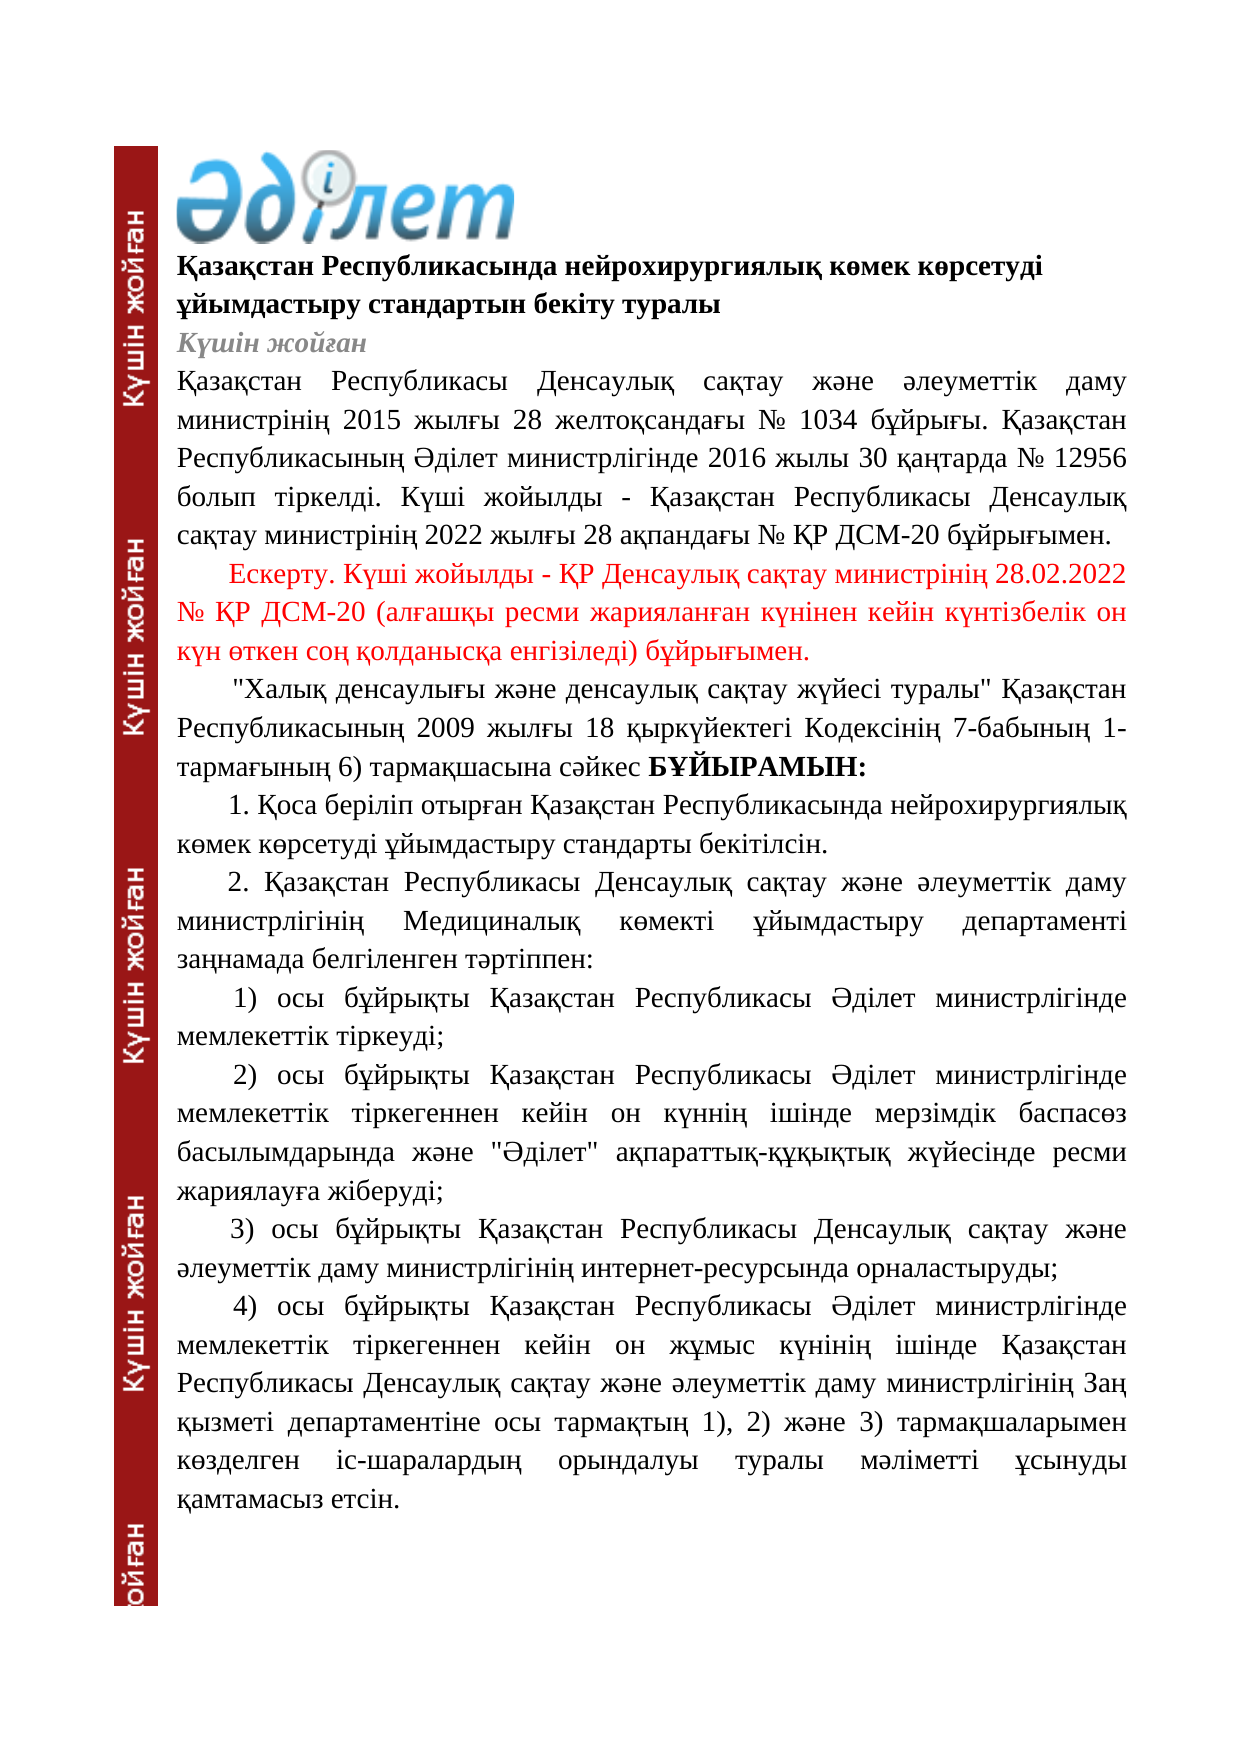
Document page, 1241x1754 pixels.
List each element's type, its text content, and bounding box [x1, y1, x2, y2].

picture [114, 667, 158, 672]
picture [114, 1206, 158, 1211]
text 2) осы бұйрықты Қазақстан Республикасы Әділет министрлігінде мемлекеттік тіркегеннен кейін он күннің ішінде мерзімдік баспасөз басылымдарында және "Әділет" ақпараттық-құқықтық жүйесінде ресми жариялауға жіберуді; [112, 1057, 1128, 1206]
text Қазақстан Республикасы Денсаулық сақтау және әлеуметтік даму министрінің 2015 жылғы 28 желтоқсандағы № 1034 бұйрығы. Қазақстан Республикасының Әділет министрлігінде 2016 жылы 30 қаңтарда № 12956 болып тіркелді. Күші жойылды - Қазақстан Республикасы Денсаулық сақтау министрінің 2022 жылғы 28 ақпандағы № ҚР ДСМ-20 бұйрығымен. [112, 363, 1128, 551]
picture [114, 1283, 158, 1288]
text 1. Қоса беріліп отырған Қазақстан Республикасында нейрохирургиялық көмек көрсетуді ұйымдастыру стандарты бекітілсін. [112, 787, 1128, 859]
picture [114, 1514, 158, 1606]
text 3) осы бұйрықты Қазақстан Республикасы Денсаулық сақтау және әлеуметтік даму министрлігінің интернет-ресурсында орналастыруды; [112, 1211, 1128, 1283]
text Қазақстан Республикасында нейрохирургиялық көмек көрсетуді ұйымдастыру стандартын бекіту туралы [112, 248, 1128, 320]
picture [114, 782, 158, 787]
text 4) осы бұйрықты Қазақстан Республикасы Әділет министрлігінде мемлекеттік тіркегеннен кейін он жұмыс күнінің ішінде Қазақстан Республикасы Денсаулық сақтау және әлеуметтік даму министрлігінің Заң қызметі департаментіне осы тармақтың 1), 2) және 3) тармақшаларымен көзделген іс-шаралардың орындалуы туралы мәліметті ұсынуды қамтамасыз етсін. [112, 1288, 1128, 1514]
text Күшін жойған [112, 325, 1128, 358]
text 1) осы бұйрықты Қазақстан Республикасы Әділет министрлігінде мемлекеттік тіркеуді; [112, 980, 1128, 1052]
picture [114, 859, 158, 864]
picture [114, 1052, 158, 1057]
picture [114, 320, 158, 325]
picture [114, 358, 158, 363]
text 2. Қазақстан Республикасы Денсаулық сақтау және әлеуметтік даму министрлігінің Медициналық көмекті ұйымдастыру департаменті заңнамада белгіленген тәртіппен: [112, 864, 1128, 975]
picture [114, 146, 158, 248]
picture [114, 975, 158, 980]
text "Халық денсаулығы және денсаулық сақтау жүйесі туралы" Қазақстан Республикасының 2009 жылғы 18 қыркүйектегі Кодексінің 7-бабының 1-тармағының 6) тармақшасына сәйкес БҰЙЫРАМЫН: [112, 672, 1128, 782]
picture [176, 150, 515, 244]
picture [114, 551, 158, 556]
text Ескерту. Күші жойылды - ҚР Денсаулық сақтау министрінің 28.02.2022 № ҚР ДСМ-20 (алғашқы ресми жарияланған күнінен кейін күнтізбелік он күн өткен соң қолданысқа енгізіледі) бұйрығымен. [112, 556, 1128, 667]
